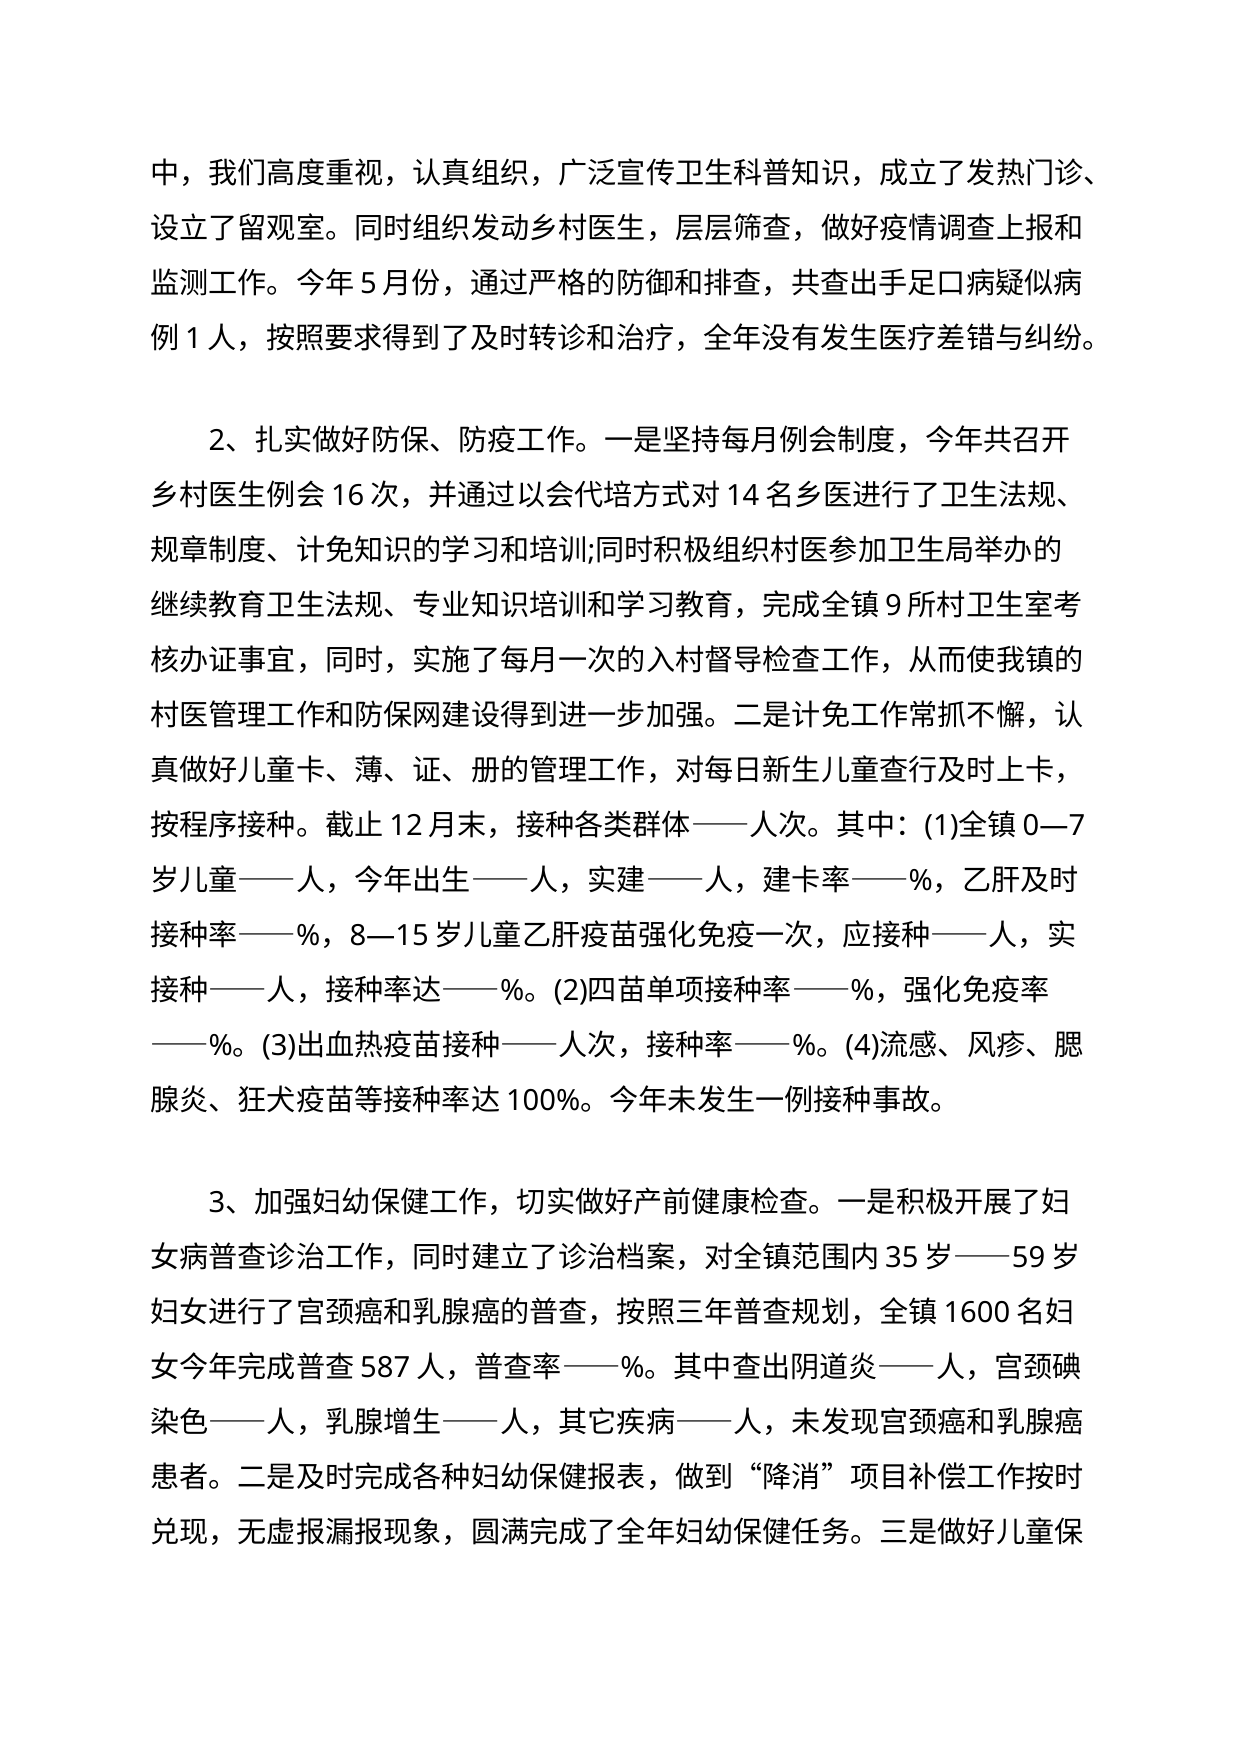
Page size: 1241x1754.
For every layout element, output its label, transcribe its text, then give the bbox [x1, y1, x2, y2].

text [150, 150, 1090, 357]
text 2、扎实做好防保、防疫工作。一是坚持每月例会制度，今年共召开乡村医生例会16次，并通过以会代培方式对14名乡医进行了卫生法规、规章制度、计免知识的学习和培训;同时积极组织村医参加卫生局举办的继续教育卫生法规、专业知识培训和学习教育，完成全镇9所村卫生室考核办证事宜，同时，实施了每月一次的入村督导检查工作，从而使我镇的村医管理工作和防保网建设得到进一步加强。二是计免工作常抓不懈，认真做好儿童卡、薄、证、册的管理工作，对每日新生儿童查行及时上卡，按程序接种。截止12月末，接种各类群体——人次。其中：(1)全镇0—7岁儿童——人，今年出生——人，实建——人，建卡率——%，乙肝及时接种率——%，8—15岁儿童乙肝疫苗强化免疫一次，应接种——人，实接种——人，接种率达——%。(2)四苗单项接种率——%，强化免疫率——%。(3)出血热疫苗接种——人次，接种率——%。(4)流感、风疹、腮腺炎、狂犬疫苗等接种率达100%。今年未发生一例接种事故。 [150, 417, 1090, 1119]
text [150, 1178, 1090, 1551]
